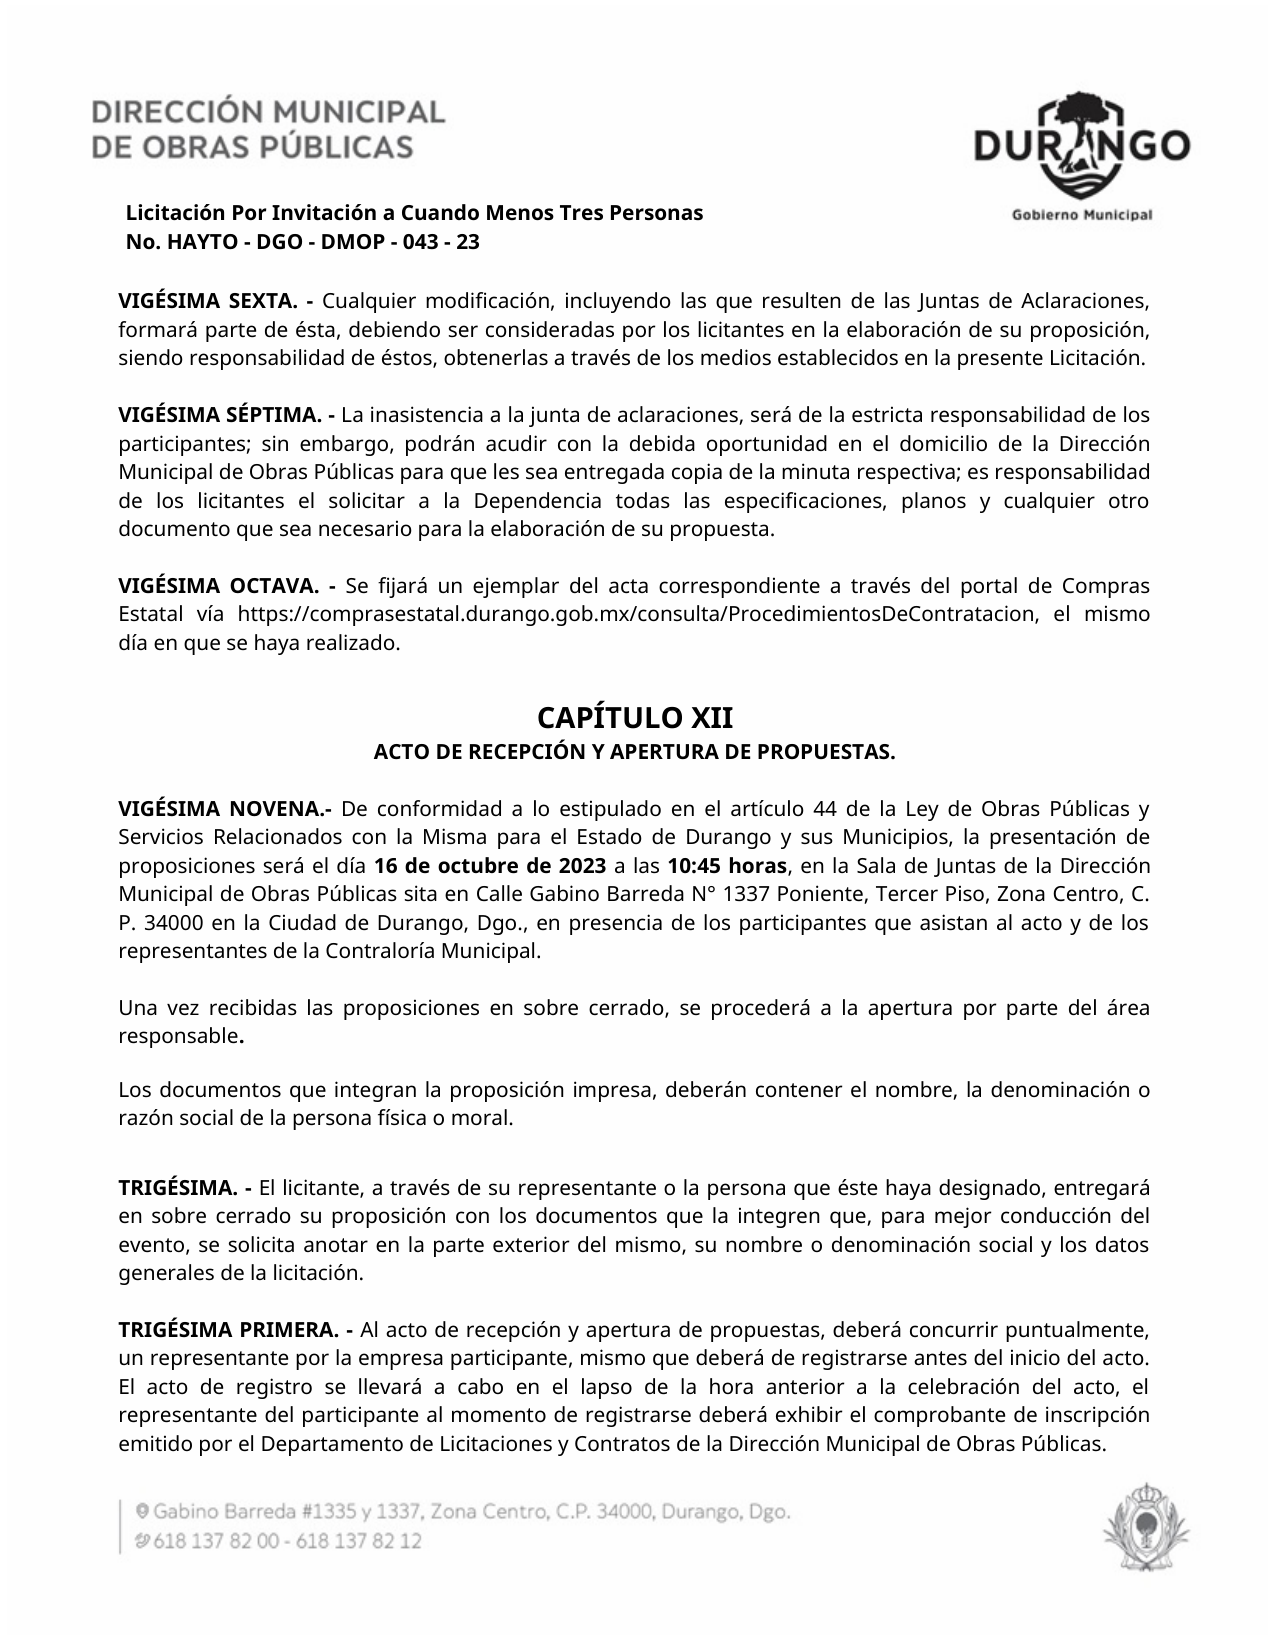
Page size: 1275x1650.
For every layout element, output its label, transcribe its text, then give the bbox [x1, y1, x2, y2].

text Una vez recibidas las proposiciones en sobre cerrado, se procederá a la apertura por parte del área responsable. [118, 993, 1152, 1050]
text ACTO DE RECEPCIÓN Y APERTURA DE PROPUESTAS. [118, 737, 1152, 766]
text VIGÉSIMA SÉPTIMA. - La inasistencia a la junta de aclaraciones, será de la estricta responsabilidad de los participantes; sin embargo, podrán acudir con la debida oportunidad en el domicilio de la Dirección Municipal de Obras Públicas para que les sea entregada copia de la minuta respectiva; es responsabilidad de los licitantes el solicitar a la Dependencia todas las especificaciones, planos y cualquier otro documento que sea necesario para la elaboración de su propuesta. [118, 400, 1152, 543]
picture [7, 5, 1269, 1635]
text VIGÉSIMA NOVENA.- De conformidad a lo estipulado en el artículo 44 de la Ley de Obras Públicas y Servicios Relacionados con la Misma para el Estado de Durango y sus Municipios, la presentación de proposiciones será el día 16 de octubre de 2023 a las 10:45 horas, en la Sala de Juntas de la Dirección Municipal de Obras Públicas sita en Calle Gabino Barreda N° 1337 Poniente, Tercer Piso, Zona Centro, C. P. 34000 en la Ciudad de Durango, Dgo., en presencia de los participantes que asistan al acto y de los representantes de la Contraloría Municipal. [118, 794, 1152, 965]
text TRIGÉSIMA PRIMERA. - Al acto de recepción y apertura de propuestas, deberá concurrir puntualmente, un representante por la empresa participante, mismo que deberá de registrarse antes del inicio del acto. El acto de registro se llevará a cabo en el lapso de la hora anterior a la celebración del acto, el representante del participante al momento de registrarse deberá exhibir el comprobante de inscripción emitido por el Departamento de Licitaciones y Contratos de la Dirección Municipal de Obras Públicas. [118, 1315, 1152, 1457]
subtitle VIGÉSIMA OCTAVA. - Se fijará un ejemplar del acta correspondiente a través del portal de Compras Estatal vía https://comprasestatal.durango.gob.mx/consulta/ProcedimientosDeContratacion, el mismo día en que se haya realizado. [118, 571, 1152, 656]
subtitle TRIGÉSIMA. - El licitante, a través de su representante o la persona que éste haya designado, entregará en sobre cerrado su proposición con los documentos que la integren que, para mejor conducción del evento, se solicita anotar en la parte exterior del mismo, su nombre o denominación social y los datos generales de la licitación. [118, 1173, 1152, 1287]
text Los documentos que integran la proposición impresa, deberán contener el nombre, la denominación o razón social de la persona física o moral. [118, 1075, 1152, 1132]
text VIGÉSIMA SEXTA. - Cualquier modificación, incluyendo las que resulten de las Juntas de Aclaraciones, formará parte de ésta, debiendo ser consideradas por los licitantes en la elaboración de su proposición, siendo responsabilidad de éstos, obtenerlas a través de los medios establecidos en la presente Licitación. [118, 287, 1152, 372]
text CAPÍTULO XII [118, 697, 1152, 737]
